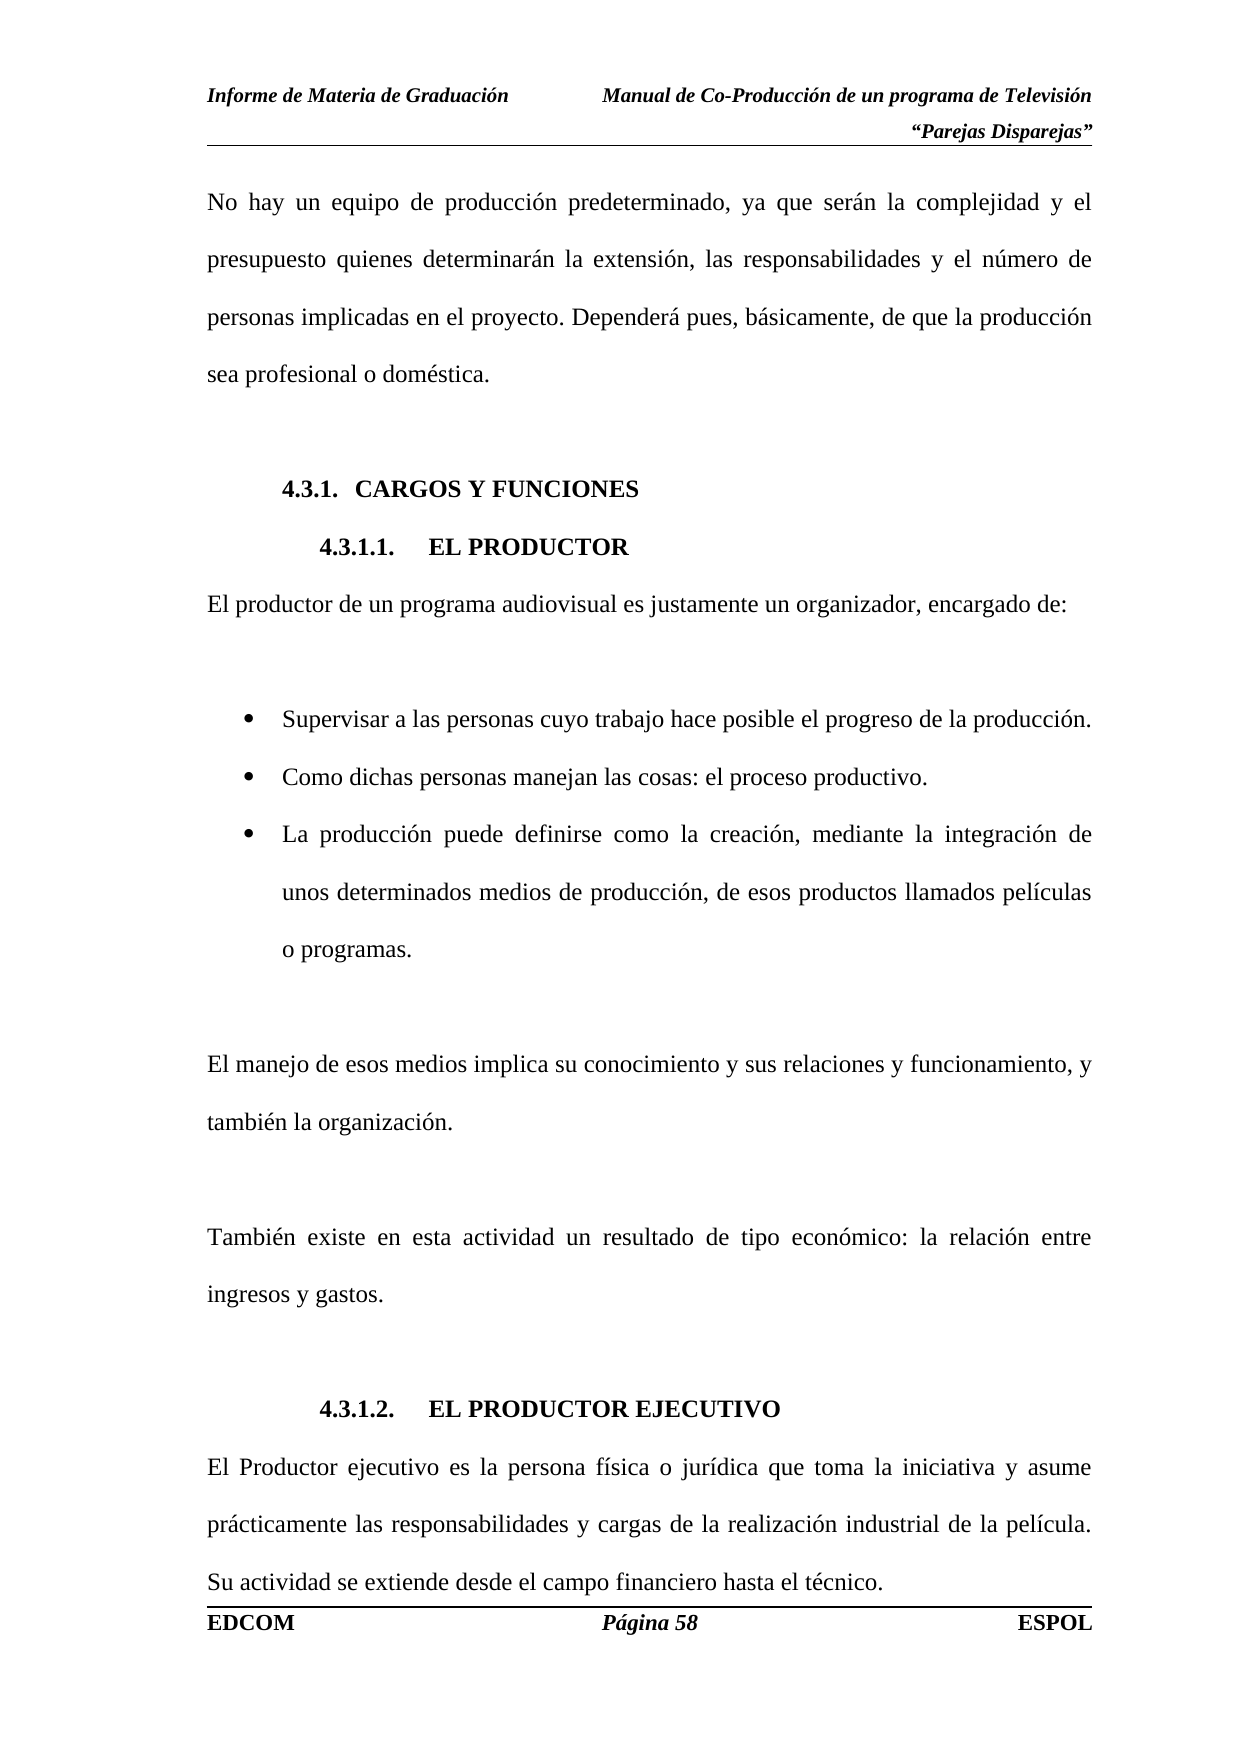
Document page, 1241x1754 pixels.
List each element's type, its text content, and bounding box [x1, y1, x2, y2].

list Supervisar a las personas cuyo trabajo hace posible el progreso de la producción. [244, 704, 1092, 733]
text El productor de un programa audiovisual es justamente un organizador, encargado de: [207, 589, 1092, 618]
text El manejo de esos medios implica su conocimiento y sus relaciones y funcionamiento, y también la organización. [207, 1049, 1092, 1136]
text No hay un equipo de producción predeterminado, ya que serán la complejidad y el presupuesto quienes determinarán la extensión, las responsabilidades y el número de personas implicadas en el proyecto. Dependerá pues, básicamente, de que la producción sea profesional o doméstica. [207, 187, 1092, 388]
text EL PRODUCTOR [319, 532, 1092, 561]
list Como dichas personas manejan las cosas: el proceso productivo. [244, 762, 1092, 791]
text CARGOS Y FUNCIONES [282, 474, 1092, 503]
text EL PRODUCTOR EJECUTIVO [319, 1394, 1092, 1423]
text El Productor ejecutivo es la persona física o jurídica que toma la iniciativa y asume prácticamente las responsabilidades y cargas de la realización industrial de la película. Su actividad se extiende desde el campo financiero hasta el técnico. [207, 1452, 1092, 1596]
list La producción puede definirse como la creación, mediante la integración de unos determinados medios de producción, de esos productos llamados películas o programas. [244, 819, 1092, 963]
text También existe en esta actividad un resultado de tipo económico: la relación entre ingresos y gastos. [207, 1222, 1092, 1308]
